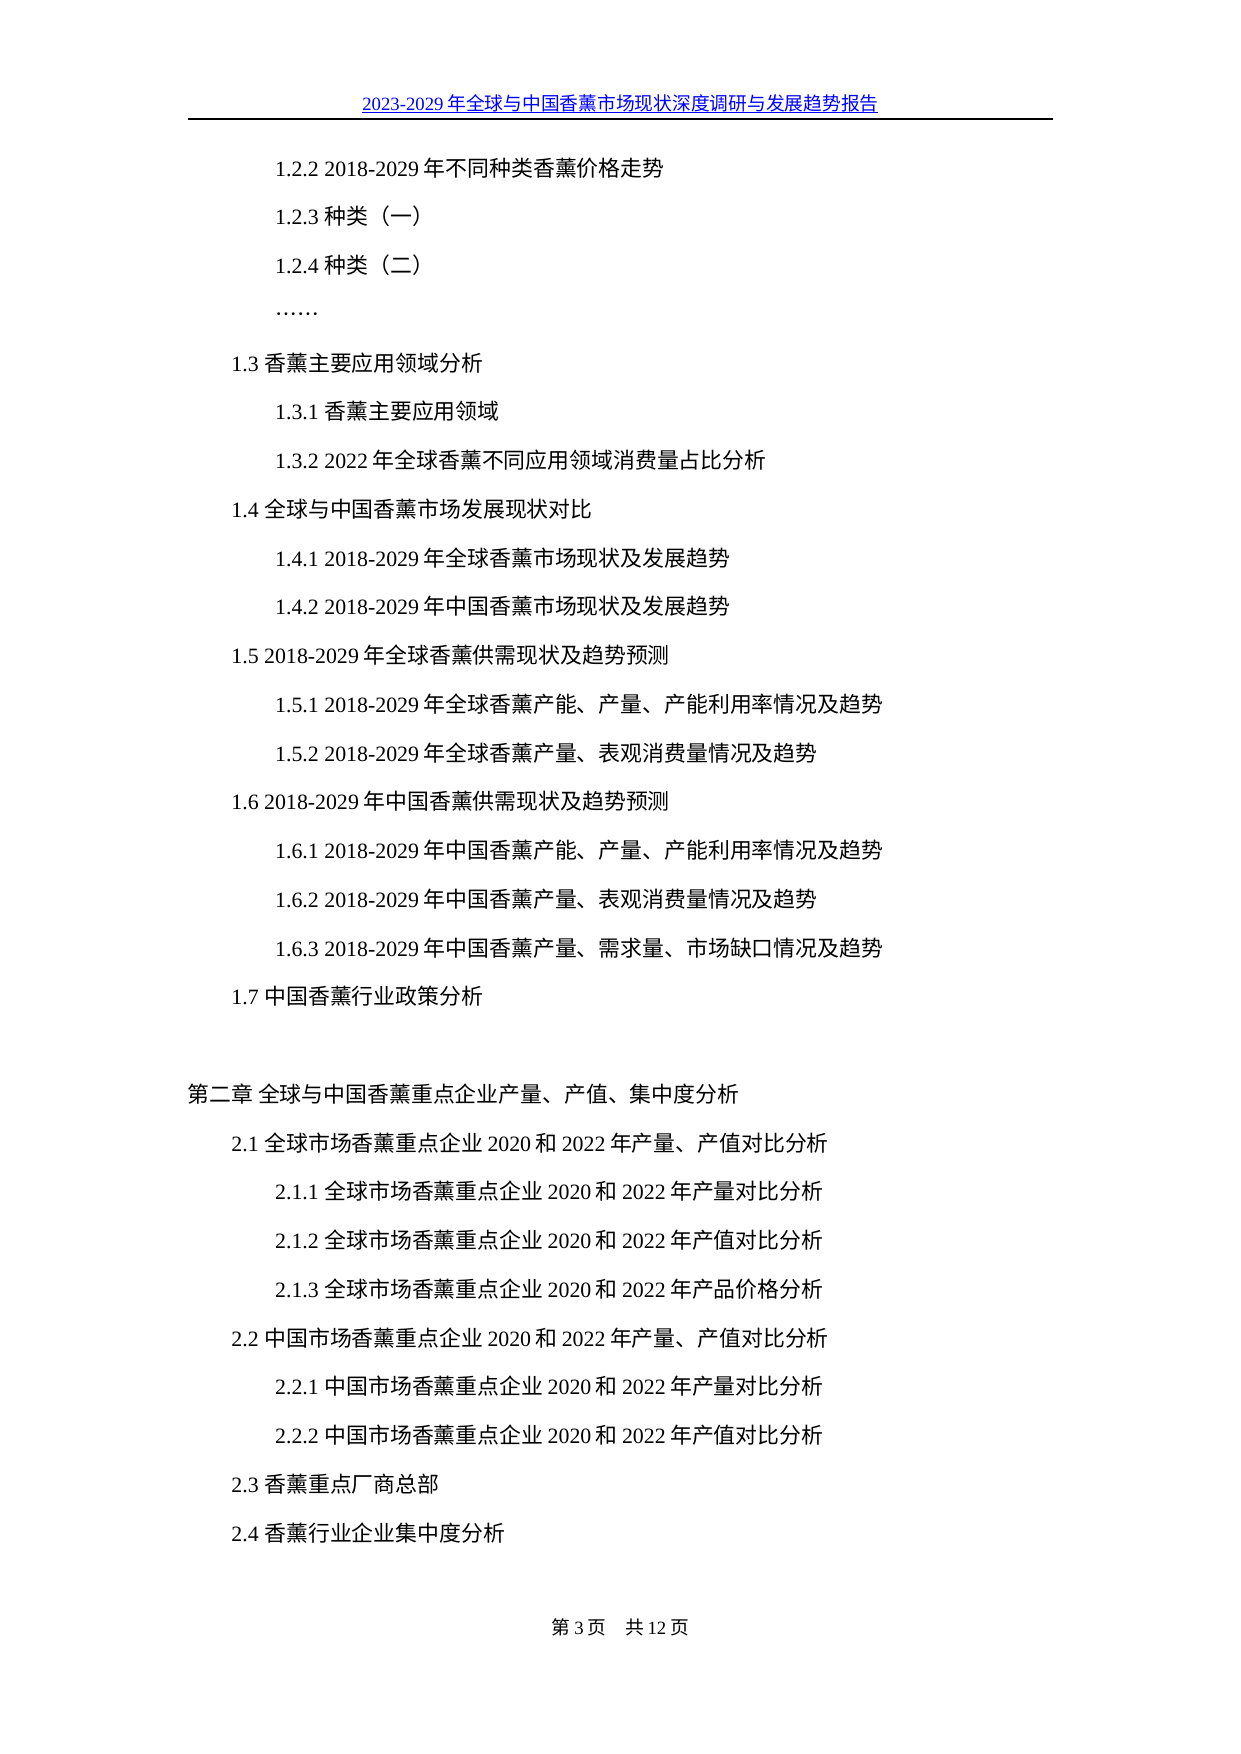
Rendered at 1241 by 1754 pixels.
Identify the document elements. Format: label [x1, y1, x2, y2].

text [187, 150, 1053, 1548]
